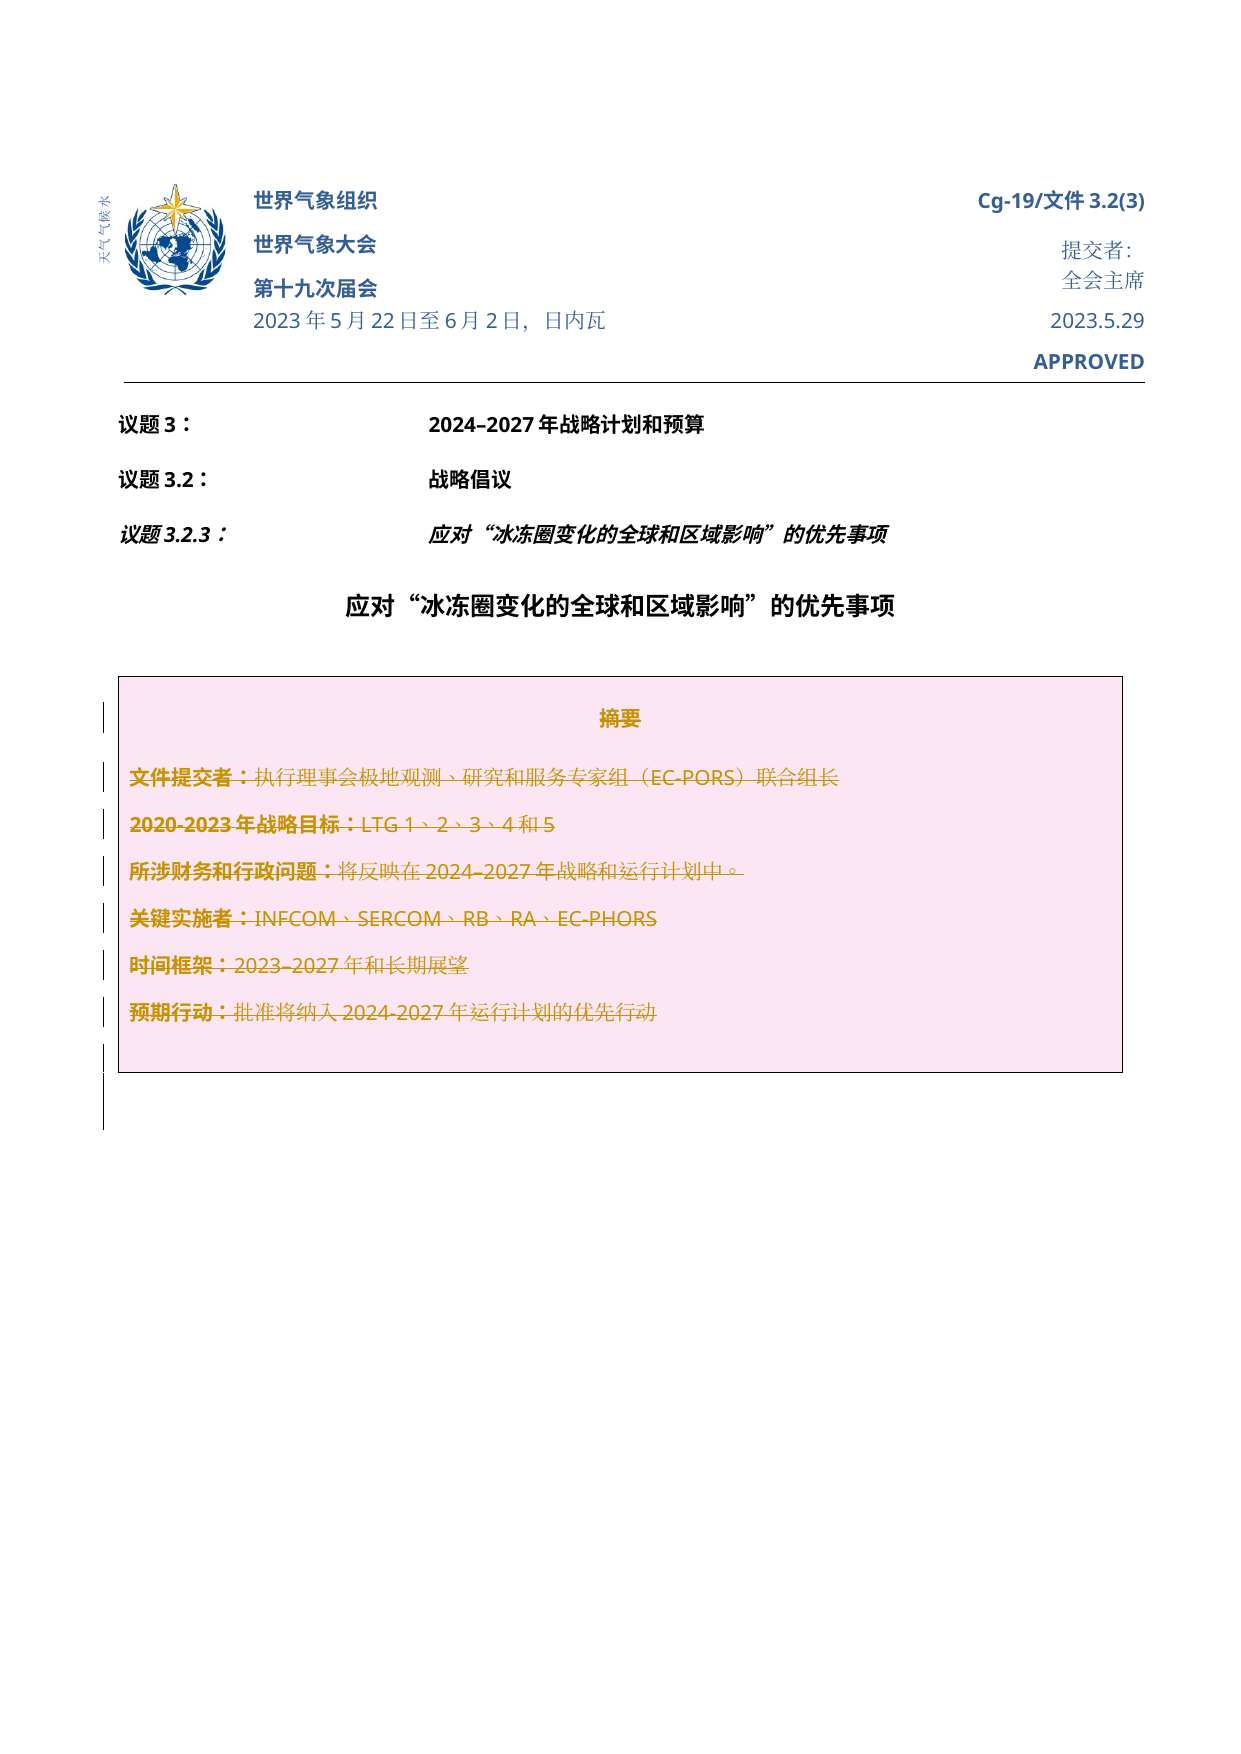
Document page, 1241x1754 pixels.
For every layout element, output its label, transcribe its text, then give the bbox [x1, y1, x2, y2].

table_cell 提交者： 全会主席 2023.5.29 APPROVED [836, 221, 1145, 382]
table_header Cg-19/文件3.2(3) [836, 184, 1145, 221]
text 议题3.2： 战略倡议 [118, 463, 1122, 494]
table_header 世界气象组织 世界气象大会 第十九次届会 2023年5月22日至6月2日，日内瓦 [124, 184, 836, 382]
table_header 天气 气候 水 [70, 184, 123, 382]
text 议题3： 2024–2027年战略计划和预算 [118, 408, 1122, 438]
subtitle 应对“冰冻圈变化的全球和区域影响”的优先事项 [118, 587, 1122, 623]
text 议题3.2.3： 应对“冰冻圈变化的全球和区域影响”的优先事项 [118, 519, 1122, 549]
